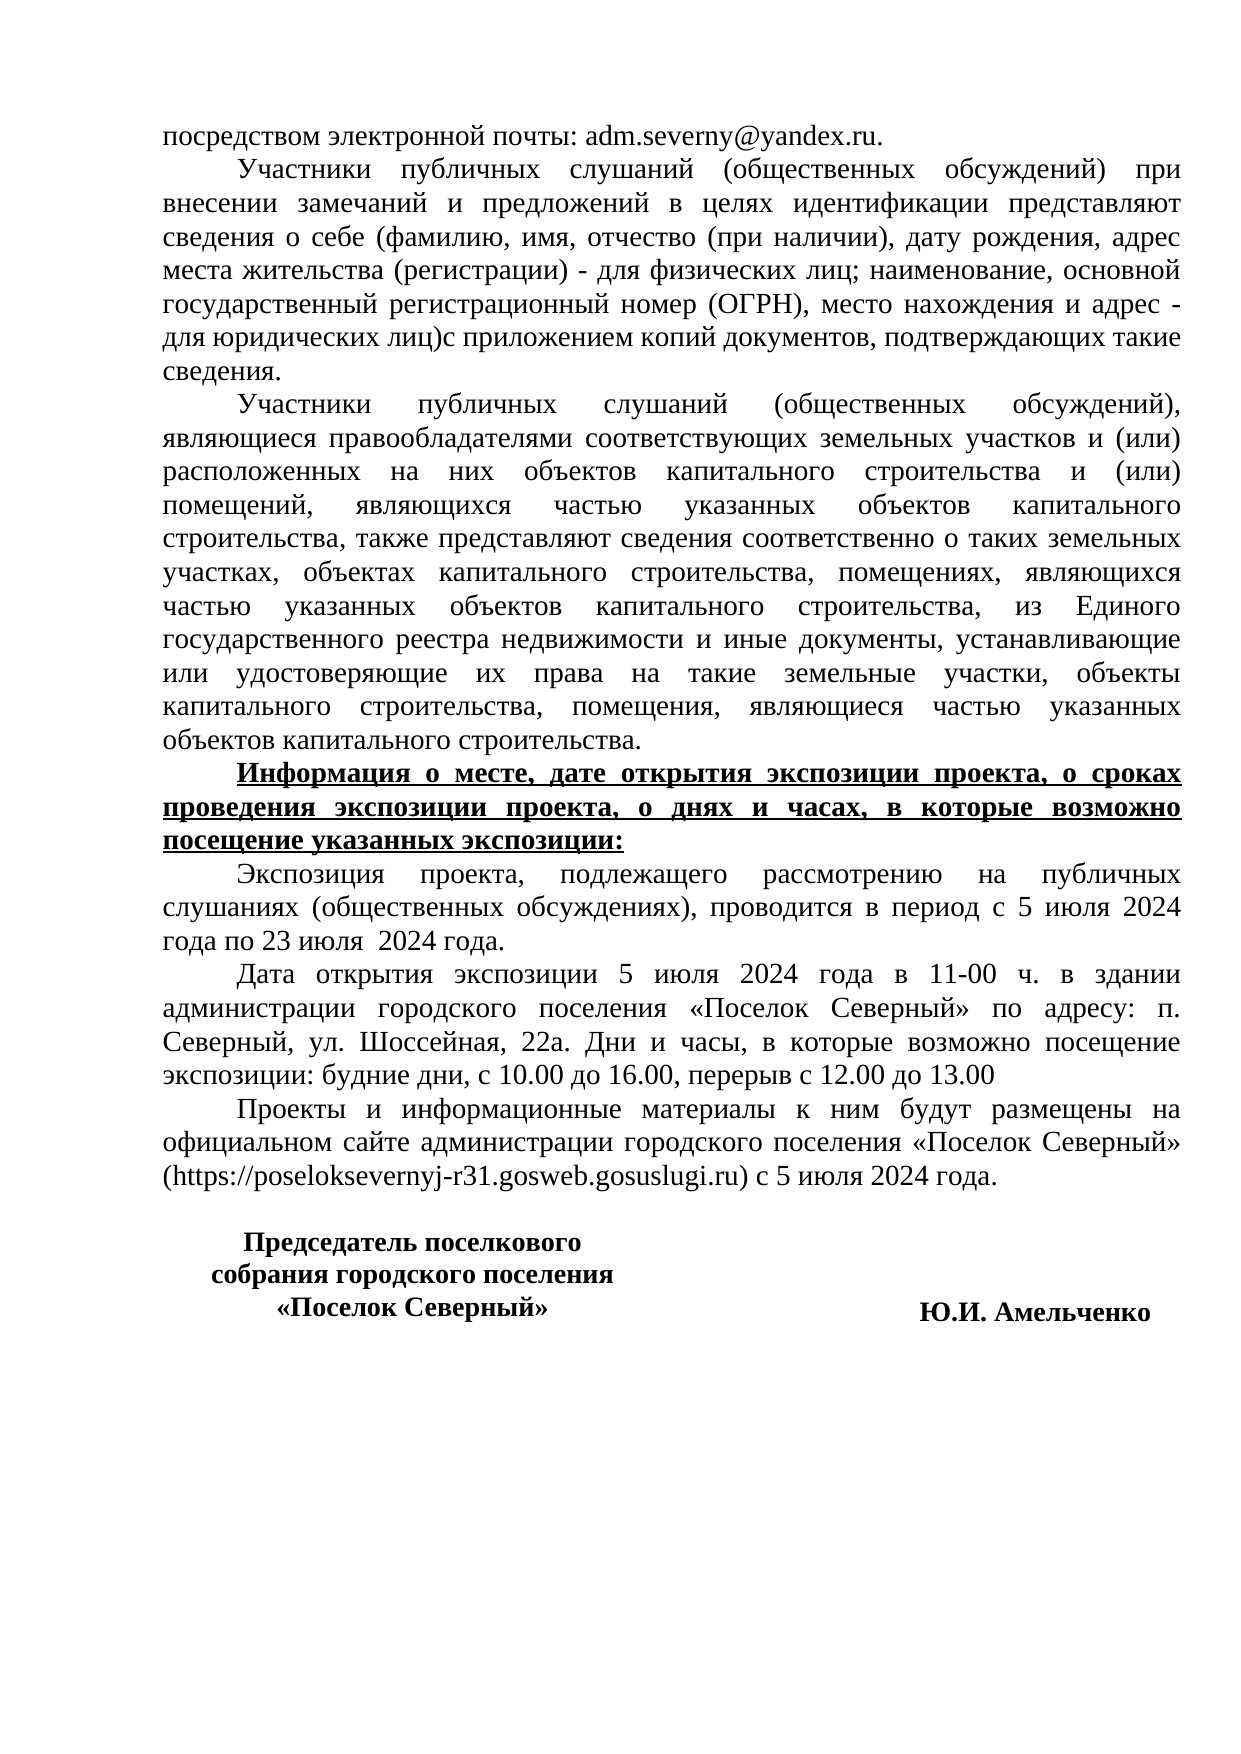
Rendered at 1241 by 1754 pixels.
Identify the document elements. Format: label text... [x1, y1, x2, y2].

text Информация о месте, дате открытия экспозиции проекта, о сроках проведения экспозиции проекта, о днях и часах, в которые возможно посещение указанных экспозиции: [162, 819, 1182, 856]
text Информация о месте, дате открытия экспозиции проекта, о сроках проведения экспозиции проекта, о днях и часах, в которые возможно посещение указанных экспозиции: [162, 755, 1182, 818]
text Дата открытия экспозиции 5 июля 2024 года в 11-00 ч. в здании администрации городского поселения «Поселок Северный» по адресу: п. Северный, ул. Шоссейная, 22а. Дни и часы, в которые возможно посещение экспозиции: будние дни, с 10.00 до 16.00, перерыв с 12.00 до 13.00 [162, 957, 1182, 1091]
table_header Председатель поселкового собрания городского поселения «Поселок Северный» [163, 1225, 662, 1366]
text Участники публичных слушаний (общественных обсуждений), являющиеся правообладателями соответствующих земельных участков и (или) расположенных на них объектов капитального строительства и (или) помещений, являющихся частью указанных объектов капитального строительства, также представляют сведения соответственно о таких земельных участках, объектах капитального строительства, помещениях, являющихся частью указанных объектов капитального строительства, из Единого государственного реестра недвижимости и иные документы, устанавливающие или удостоверяющие их права на такие земельные участки, объекты капитального строительства, помещения, являющиеся частью указанных объектов капитального строительства. [162, 386, 1182, 755]
table_header Ю.И. Амельченко [663, 1225, 1162, 1366]
text Проекты и информационные материалы к ним будут размещены на официальном сайте администрации городского поселения «Поселок Северный» (https://poseloksevernyj-r31.gosweb.gosuslugi.ru) с 5 июля 2024 года. [162, 1091, 1182, 1191]
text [162, 118, 1182, 152]
text Экспозиция проекта, подлежащего рассмотрению на публичных слушаниях (общественных обсуждениях), проводится в период с 5 июля 2024 года по 23 июля 2024 года. [162, 856, 1182, 957]
text Участники публичных слушаний (общественных обсуждений) при внесении замечаний и предложений в целях идентификации представляют сведения о себе (фамилию, имя, отчество (при наличии), дату рождения, адрес места жительства (регистрации) - для физических лиц; наименование, основной государственный регистрационный номер (ОГРН), место нахождения и адрес - для юридических лиц)с приложением копий документов, подтверждающих такие сведения. [162, 152, 1182, 386]
